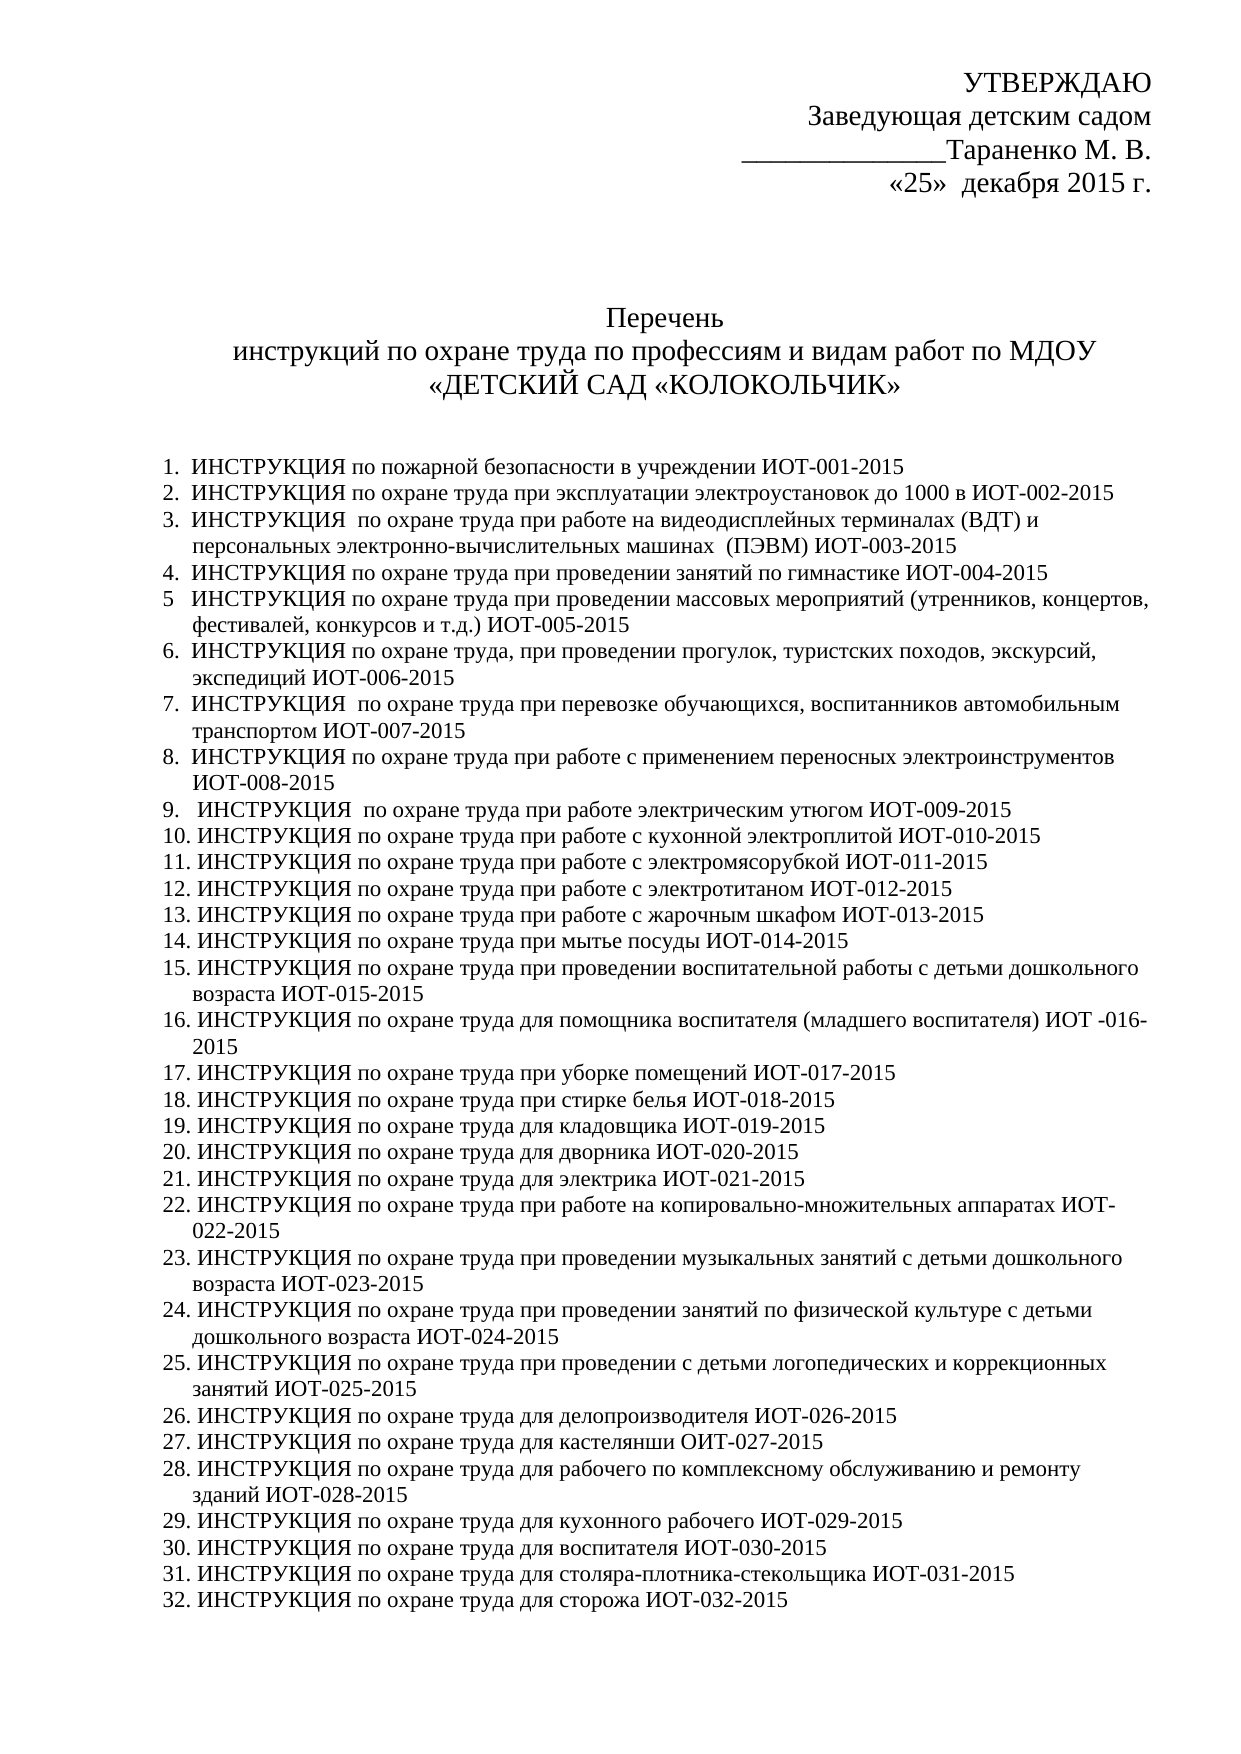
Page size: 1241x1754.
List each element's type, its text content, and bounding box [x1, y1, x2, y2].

text 28. ИНСТРУКЦИЯ по охране труда для рабочего по комплексному обслуживанию и ремонту зданий ИОТ-028-2015 [162, 1454, 1152, 1507]
text 11. ИНСТРУКЦИЯ по охране труда при работе с электромясорубкой ИОТ-011-2015 [162, 848, 1152, 875]
text 20. ИНСТРУКЦИЯ по охране труда для дворника ИОТ-020-2015 [162, 1138, 1152, 1165]
text 27. ИНСТРУКЦИЯ по охране труда для кастелянши ОИТ-027-2015 [162, 1428, 1152, 1454]
text 2. ИНСТРУКЦИЯ по охране труда при эксплуатации электроустановок до 1000 в ИОТ-002-2015 [162, 479, 1152, 506]
text Перечень [178, 300, 1152, 333]
text 12. ИНСТРУКЦИЯ по охране труда при работе с электротитаном ИОТ-012-2015 [162, 875, 1152, 901]
text 32. ИНСТРУКЦИЯ по охране труда для сторожа ИОТ-032-2015 [162, 1586, 1152, 1613]
text «25» декабря 2015 г. [178, 166, 1152, 199]
text 6. ИНСТРУКЦИЯ по охране труда, при проведении прогулок, туристских походов, экскурсий, экспедиций ИОТ-006-2015 [162, 638, 1152, 690]
text 26. ИНСТРУКЦИЯ по охране труда для делопроизводителя ИОТ-026-2015 [162, 1402, 1152, 1428]
text 23. ИНСТРУКЦИЯ по охране труда при проведении музыкальных занятий с детьми дошкольного возраста ИОТ-023-2015 [162, 1244, 1152, 1296]
text 15. ИНСТРУКЦИЯ по охране труда при проведении воспитательной работы с детьми дошкольного возраста ИОТ-015-2015 [162, 954, 1152, 1007]
text 30. ИНСТРУКЦИЯ по охране труда для воспитателя ИОТ-030-2015 [162, 1534, 1152, 1560]
text 25. ИНСТРУКЦИЯ по охране труда при проведении с детьми логопедических и коррекционных занятий ИОТ-025-2015 [162, 1349, 1152, 1402]
text 29. ИНСТРУКЦИЯ по охране труда для кухонного рабочего ИОТ-029-2015 [162, 1507, 1152, 1534]
text 1. ИНСТРУКЦИЯ по пожарной безопасности в учреждении ИОТ-001-2015 [162, 453, 1152, 479]
text 18. ИНСТРУКЦИЯ по охране труда при стирке белья ИОТ-018-2015 [162, 1086, 1152, 1112]
text 13. ИНСТРУКЦИЯ по охране труда при работе с жарочным шкафом ИОТ-013-2015 [162, 901, 1152, 927]
text 16. ИНСТРУКЦИЯ по охране труда для помощника воспитателя (младшего воспитателя) ИОТ -016-2015 [162, 1007, 1152, 1059]
text инструкций по охране труда по профессиям и видам работ по МДОУ «ДЕТСКИЙ САД «КОЛОКОЛЬЧИК» [178, 333, 1152, 400]
text 19. ИНСТРУКЦИЯ по охране труда для кладовщика ИОТ-019-2015 [162, 1112, 1152, 1138]
text 10. ИНСТРУКЦИЯ по охране труда при работе с кухонной электроплитой ИОТ-010-2015 [162, 822, 1152, 848]
text 4. ИНСТРУКЦИЯ по охране труда при проведении занятий по гимнастике ИОТ-004-2015 [162, 558, 1152, 585]
text 14. ИНСТРУКЦИЯ по охране труда при мытье посуды ИОТ-014-2015 [162, 927, 1152, 954]
text УТВЕРЖДАЮ [178, 65, 1152, 98]
text 3. ИНСТРУКЦИЯ по охране труда при работе на видеодисплейных терминалах (ВДТ) и персональных электронно-вычислительных машинах (ПЭВМ) ИОТ-003-2015 [162, 506, 1152, 558]
text 8. ИНСТРУКЦИЯ по охране труда при работе с применением переносных электроинструментов ИОТ-008-2015 [162, 743, 1152, 796]
text 5 ИНСТРУКЦИЯ по охране труда при проведении массовых мероприятий (утренников, концертов, фестивалей, конкурсов и т.д.) ИОТ-005-2015 [162, 585, 1152, 638]
text ______________Тараненко М. В. [178, 132, 1152, 166]
text 7. ИНСТРУКЦИЯ по охране труда при перевозке обучающихся, воспитанников автомобильным транспортом ИОТ-007-2015 [162, 690, 1152, 743]
text 24. ИНСТРУКЦИЯ по охране труда при проведении занятий по физической культуре с детьми дошкольного возраста ИОТ-024-2015 [162, 1296, 1152, 1349]
text 21. ИНСТРУКЦИЯ по охране труда для электрика ИОТ-021-2015 [162, 1165, 1152, 1191]
text Заведующая детским садом [178, 98, 1152, 132]
text 31. ИНСТРУКЦИЯ по охране труда для столяра-плотника-стекольщика ИОТ-031-2015 [162, 1560, 1152, 1586]
text 22. ИНСТРУКЦИЯ по охране труда при работе на копировально-множительных аппаратах ИОТ-022-2015 [162, 1191, 1152, 1244]
text 9. ИНСТРУКЦИЯ по охране труда при работе электрическим утюгом ИОТ-009-2015 [162, 796, 1152, 822]
text 17. ИНСТРУКЦИЯ по охране труда при уборке помещений ИОТ-017-2015 [162, 1059, 1152, 1086]
